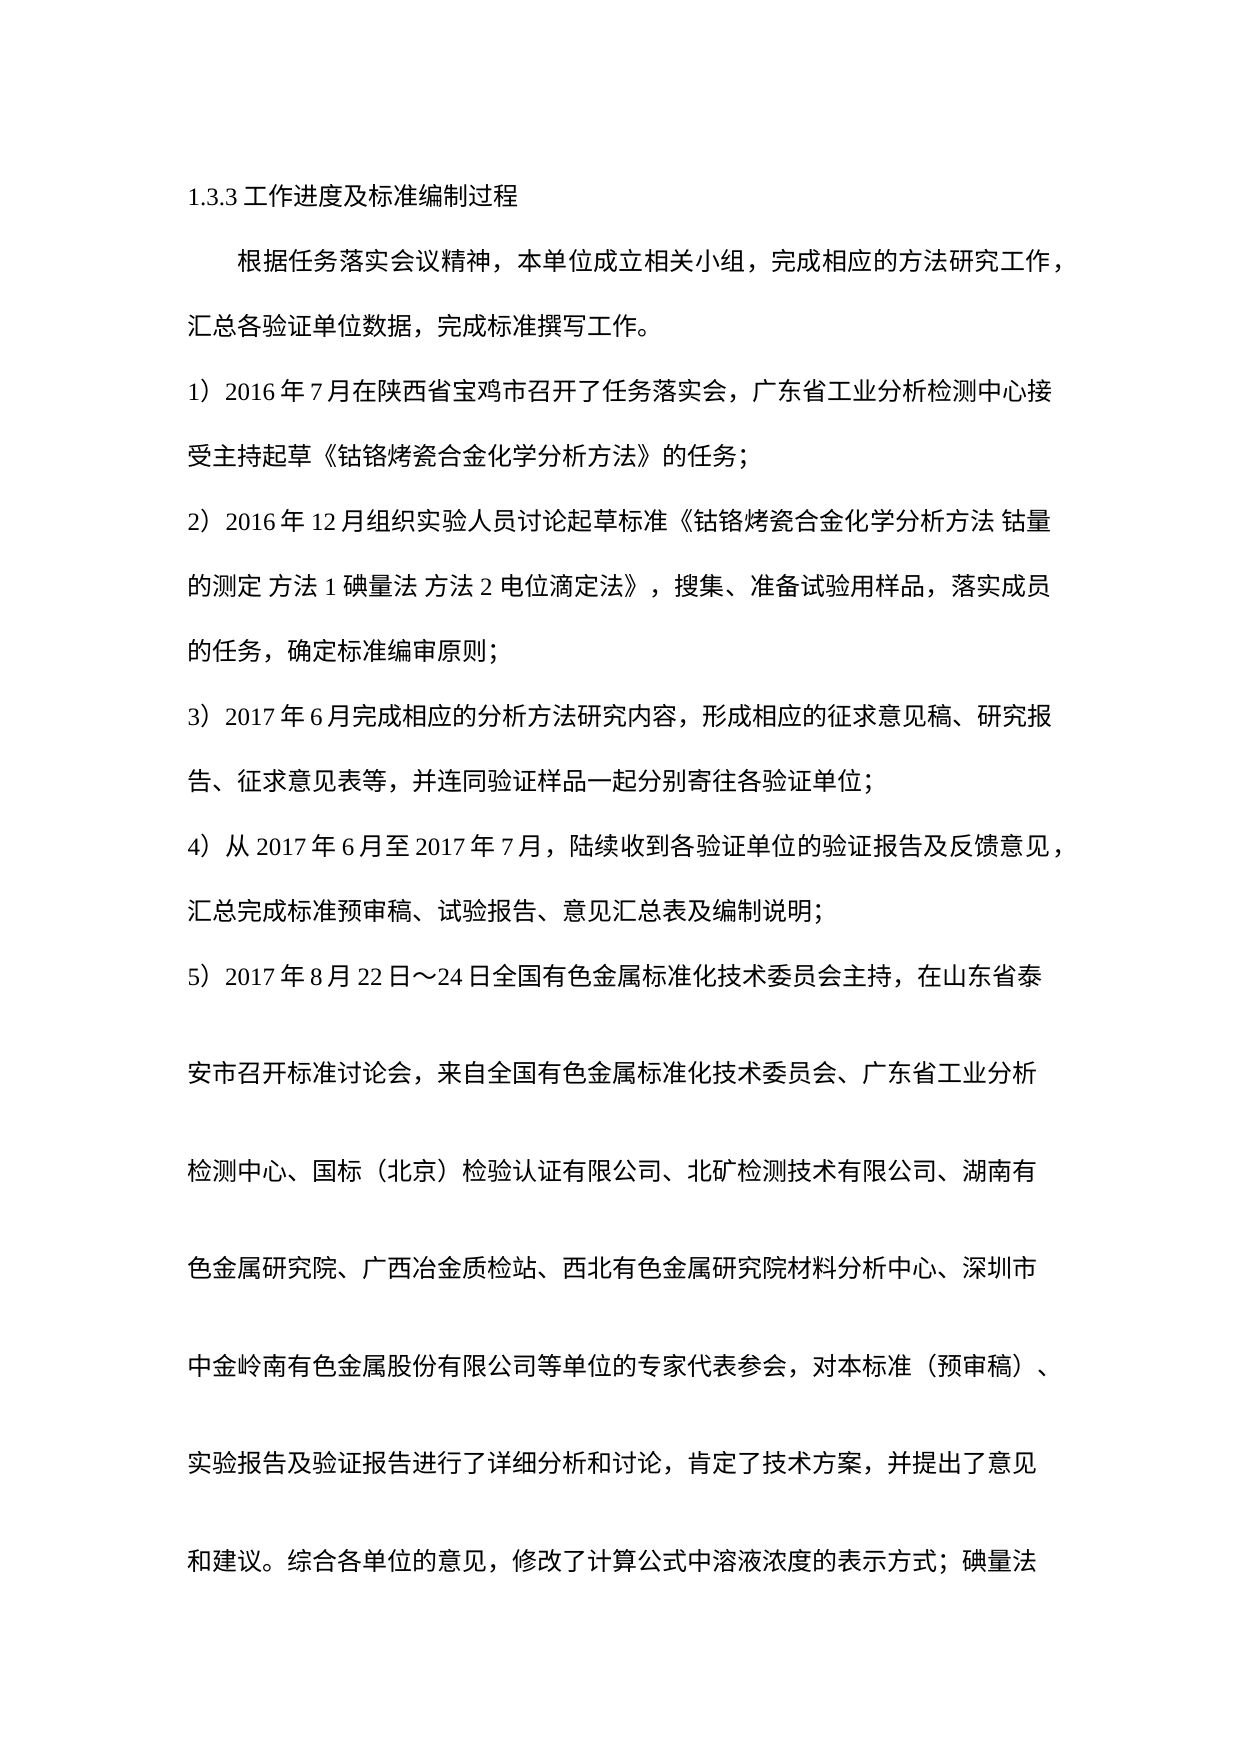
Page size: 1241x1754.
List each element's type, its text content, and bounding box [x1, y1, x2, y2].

text 根据任务落实会议精神，本单位成立相关小组，完成相应的方法研究工作，汇总各验证单位数据，完成标准撰写工作。 [187, 227, 1053, 357]
text 3）2017年6月完成相应的分析方法研究内容，形成相应的征求意见稿、研究报告、征求意见表等，并连同验证样品一起分别寄往各验证单位； [187, 682, 1053, 812]
text 1.3.3 工作进度及标准编制过程 [187, 162, 1053, 227]
text 2）2016年12月组织实验人员讨论起草标准《钴铬烤瓷合金化学分析方法 钴量的测定 方法1 碘量法 方法2 电位滴定法》，搜集、准备试验用样品，落实成员的任务，确定标准编审原则； [187, 487, 1053, 682]
text 4）从2017年6月至2017年7月，陆续收到各验证单位的验证报告及反馈意见，汇总完成标准预审稿、试验报告、意见汇总表及编制说明； [187, 812, 1053, 942]
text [187, 942, 1053, 1592]
text 1）2016年7月在陕西省宝鸡市召开了任务落实会，广东省工业分析检测中心接受主持起草《钴铬烤瓷合金化学分析方法》的任务； [187, 357, 1053, 487]
